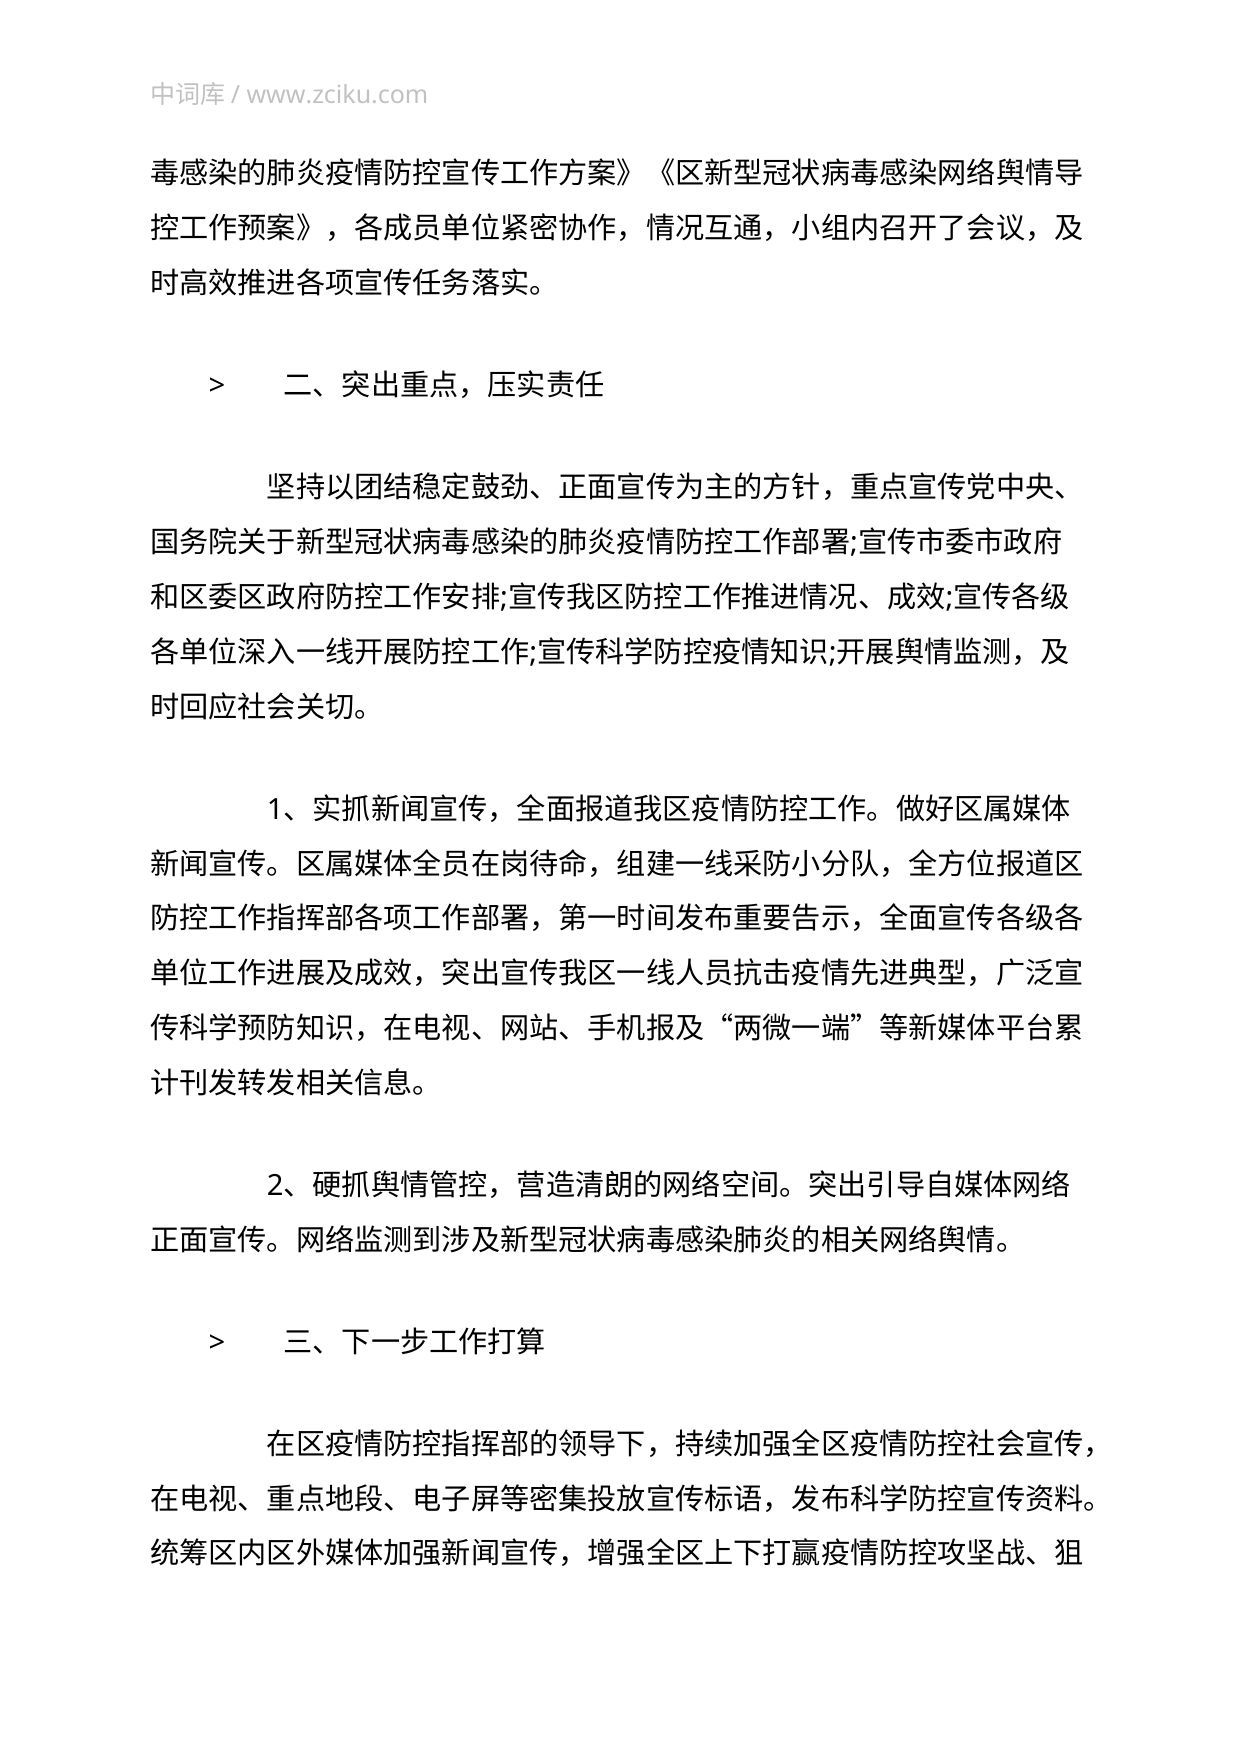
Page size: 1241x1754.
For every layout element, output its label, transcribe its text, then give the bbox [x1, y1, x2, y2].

text 坚持以团结稳定鼓劲、正面宣传为主的方针，重点宣传党中央、国务院关于新型冠状病毒感染的肺炎疫情防控工作部署;宣传市委市政府和区委区政府防控工作安排;宣传我区防控工作推进情况、成效;宣传各级各单位深入一线开展防控工作;宣传科学防控疫情知识;开展舆情监测，及时回应社会关切。 [150, 463, 1090, 726]
text 1、实抓新闻宣传，全面报道我区疫情防控工作。做好区属媒体新闻宣传。区属媒体全员在岗待命，组建一线采防小分队，全方位报道区防控工作指挥部各项工作部署，第一时间发布重要告示，全面宣传各级各单位工作进展及成效，突出宣传我区一线人员抗击疫情先进典型，广泛宣传科学预防知识，在电视、网站、手机报及“两微一端”等新媒体平台累计刊发转发相关信息。 [150, 785, 1090, 1102]
text 2、硬抓舆情管控，营造清朗的网络空间。突出引导自媒体网络正面宣传。网络监测到涉及新型冠状病毒感染肺炎的相关网络舆情。 [150, 1162, 1090, 1259]
text > 二、突出重点，压实责任 [150, 362, 1090, 404]
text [150, 150, 1090, 302]
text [150, 1420, 1090, 1572]
text > 三、下一步工作打算 [150, 1318, 1090, 1361]
